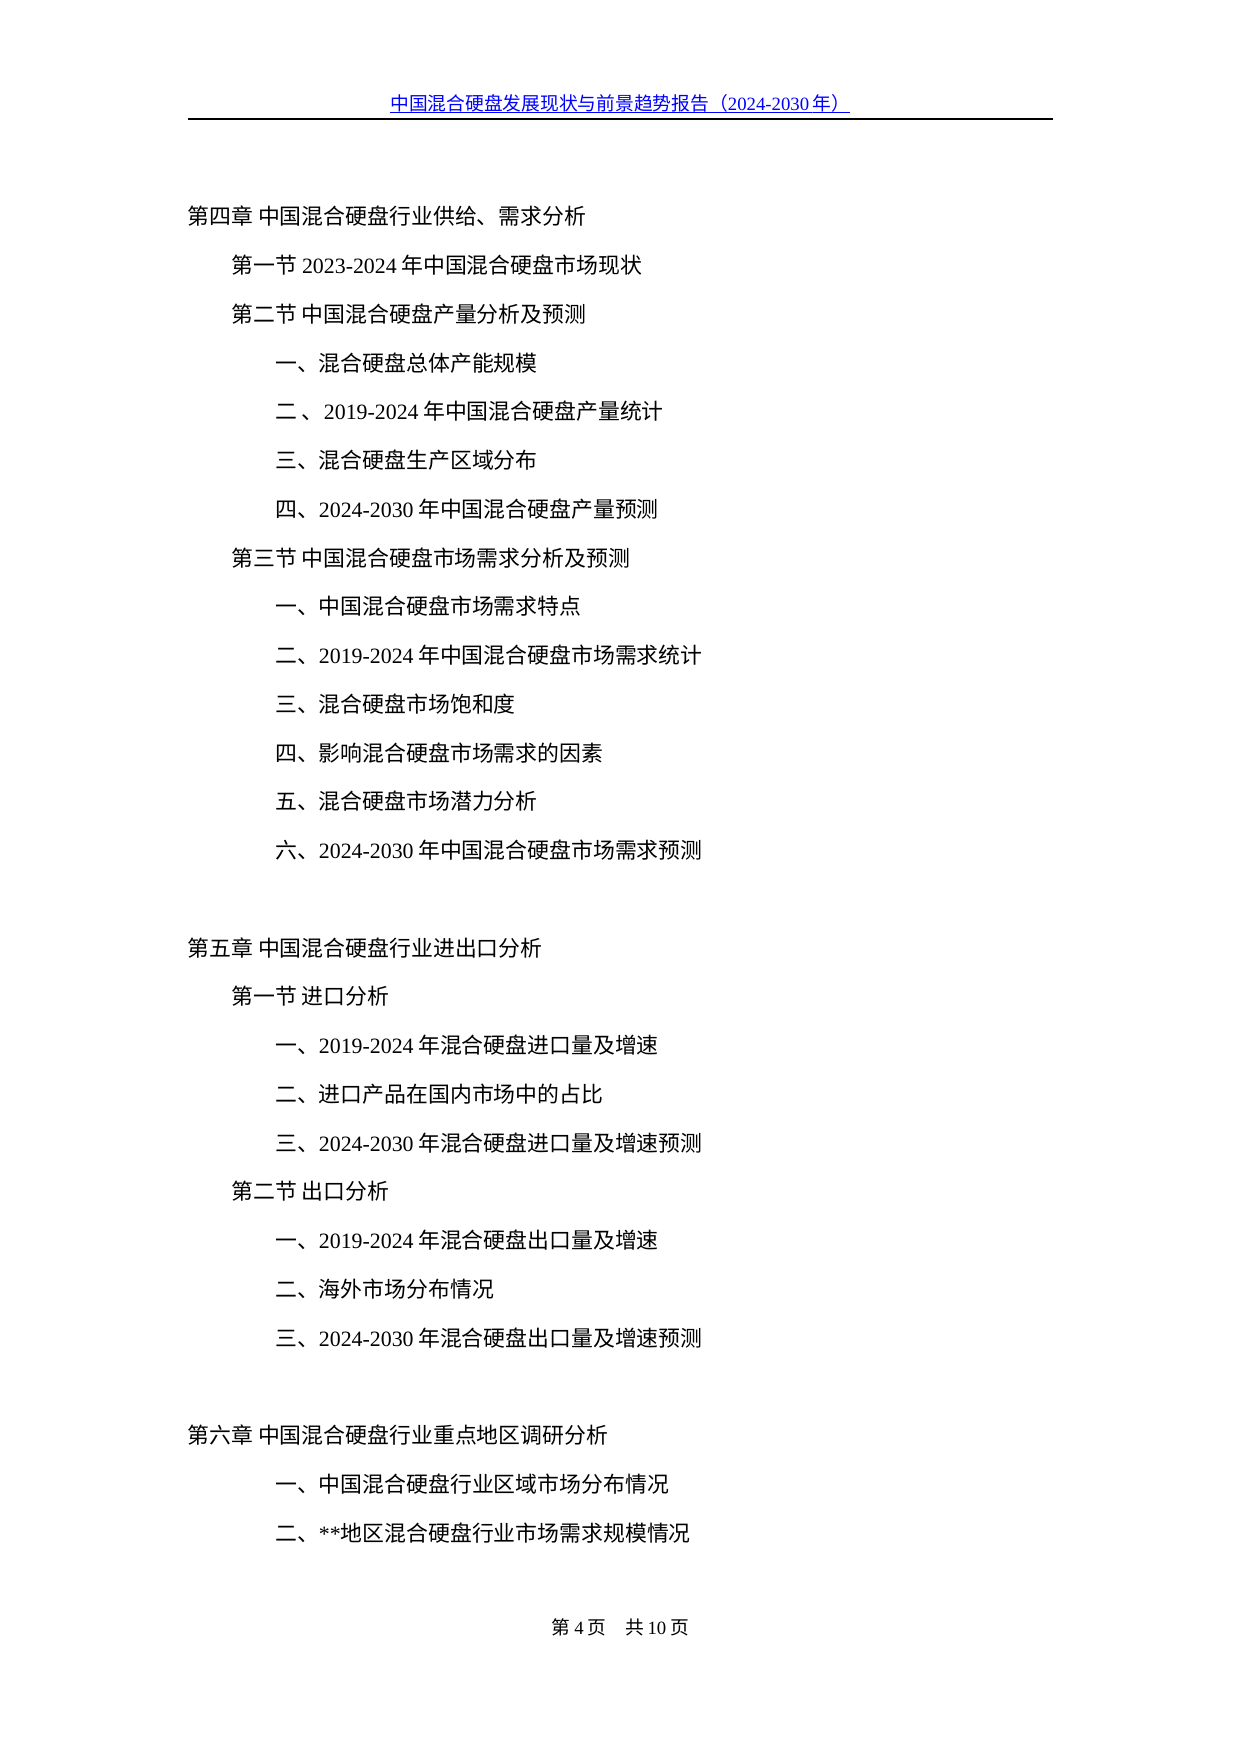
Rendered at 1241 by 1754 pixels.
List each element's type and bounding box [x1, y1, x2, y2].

text [187, 150, 1053, 1548]
